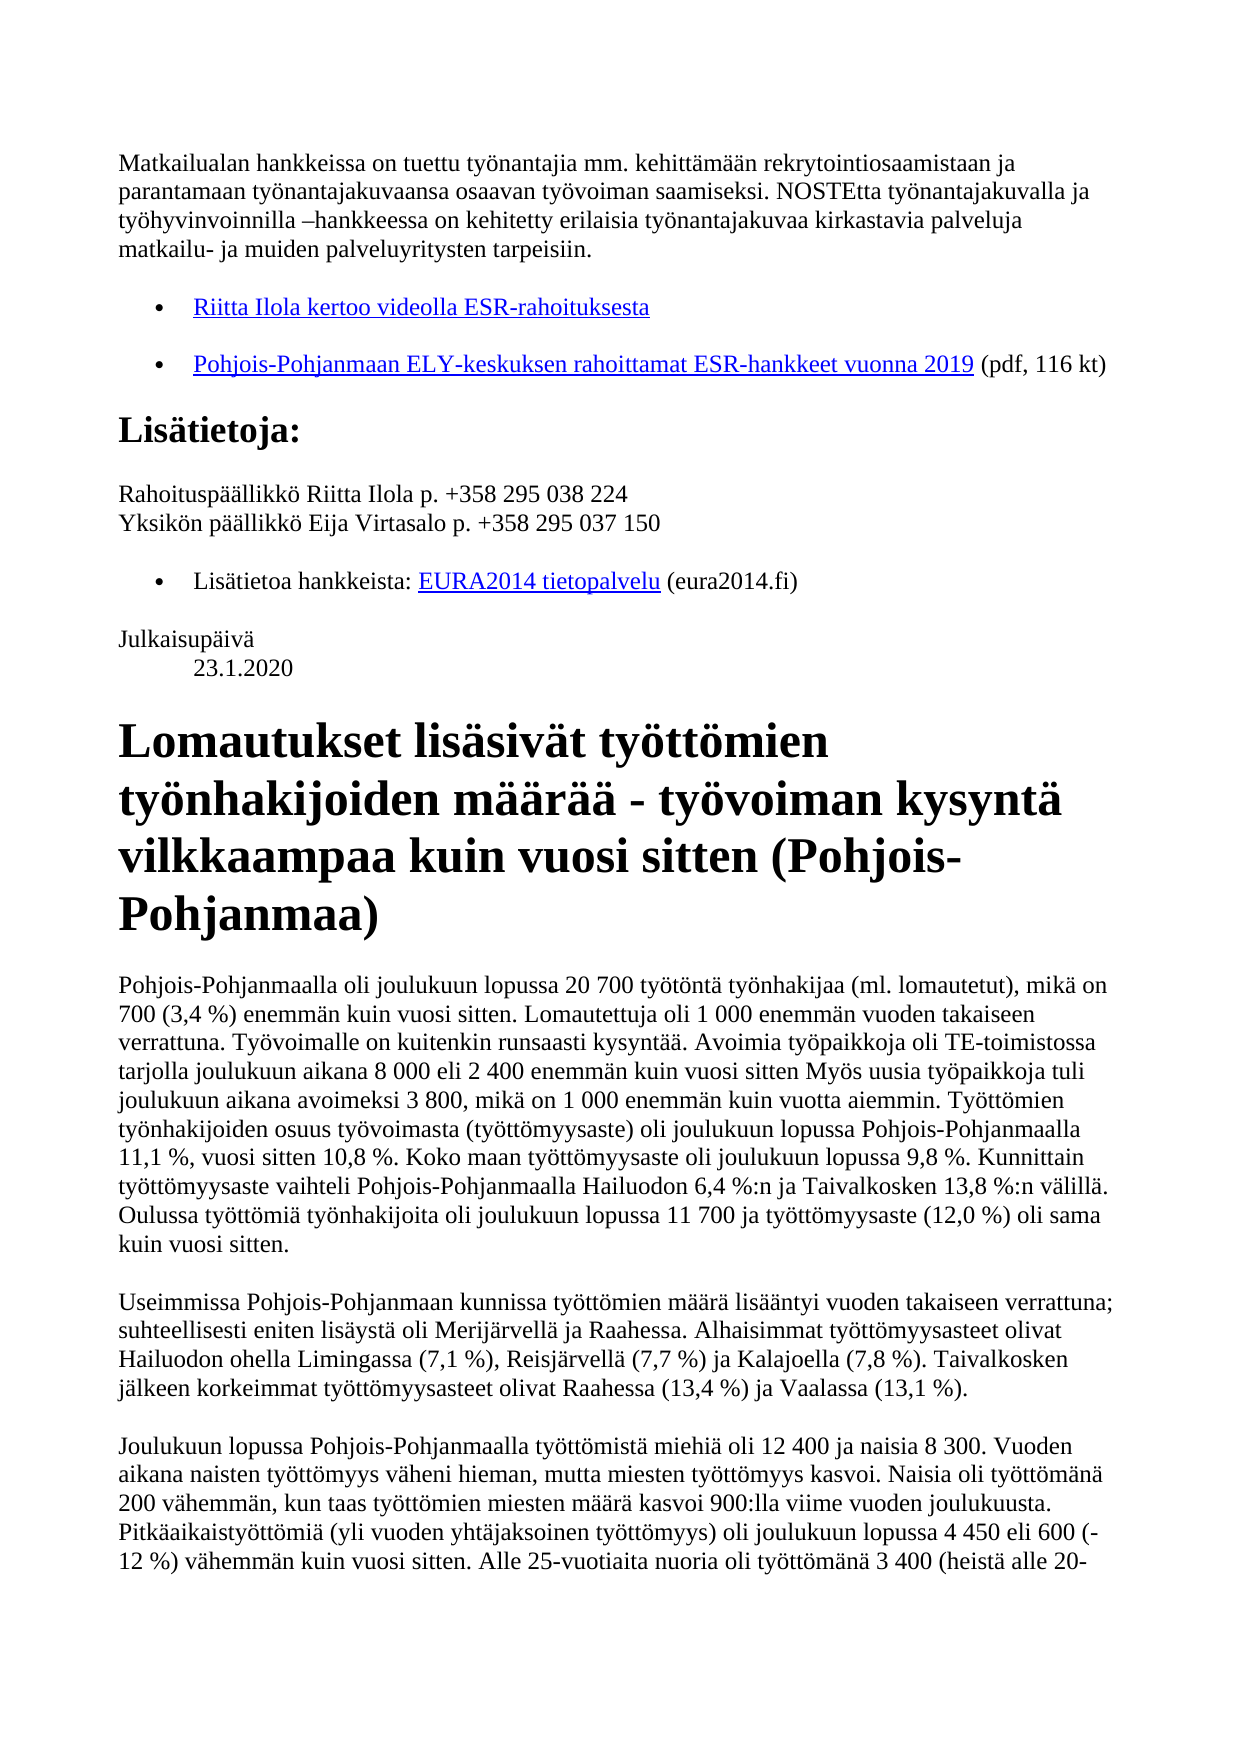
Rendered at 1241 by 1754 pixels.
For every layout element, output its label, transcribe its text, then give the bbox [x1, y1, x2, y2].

list Pohjois-Pohjanmaan ELY-keskuksen rahoittamat ESR-hankkeet vuonna 2019 (pdf, 116 kt) [156, 349, 1122, 378]
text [118, 1431, 1122, 1574]
text Lisätietoja: [118, 407, 1122, 450]
text Pohjois-Pohjanmaalla oli joulukuun lopussa 20 700 työtöntä työnhakijaa (ml. lomautetut), mikä on 700 (3,4 %) enemmän kuin vuosi sitten. Lomautettuja oli 1 000 enemmän vuoden takaiseen verrattuna. Työvoimalle on kuitenkin runsaasti kysyntää. Avoimia työpaikkoja oli TE-toimistossa tarjolla joulukuun aikana 8 000 eli 2 400 enemmän kuin vuosi sitten Myös uusia työpaikkoja tuli joulukuun aikana avoimeksi 3 800, mikä on 1 000 enemmän kuin vuotta aiemmin. Työttömien työnhakijoiden osuus työvoimasta (työttömyysaste) oli joulukuun lopussa Pohjois-Pohjanmaalla 11,1 %, vuosi sitten 10,8 %. Koko maan työttömyysaste oli joulukuun lopussa 9,8 %. Kunnittain työttömyysaste vaihteli Pohjois-Pohjanmaalla Hailuodon 6,4 %:n ja Taivalkosken 13,8 %:n välillä. Oulussa työttömiä työnhakijoita oli joulukuun lopussa 11 700 ja työttömyysaste (12,0 %) oli sama kuin vuosi sitten. [118, 970, 1122, 1257]
text Useimmissa Pohjois-Pohjanmaan kunnissa työttömien määrä lisääntyi vuoden takaiseen verrattuna; suhteellisesti eniten lisäystä oli Merijärvellä ja Raahessa. Alhaisimmat työttömyysasteet olivat Hailuodon ohella Limingassa (7,1 %), Reisjärvellä (7,7 %) ja Kalajoella (7,8 %). Taivalkosken jälkeen korkeimmat työttömyysasteet olivat Raahessa (13,4 %) ja Vaalassa (13,1 %). [118, 1287, 1122, 1402]
text Rahoituspäällikkö Riitta Ilola p. +358 295 038 224 Yksikön päällikkö Eija Virtasalo p. +358 295 037 150 [118, 479, 1122, 537]
list Riitta Ilola kertoo videolla ESR-rahoituksesta [156, 292, 1122, 349]
list Lisätietoa hankkeista: EURA2014 tietopalvelu (eura2014.fi) [156, 566, 1122, 595]
text Matkailualan hankkeissa on tuettu työnantajia mm. kehittämään rekrytointiosaamistaan ja parantamaan työnantajakuvaansa osaavan työvoiman saamiseksi. NOSTEtta työnantajakuvalla ja työhyvinvoinnilla –hankkeessa on kehitetty erilaisia työnantajakuvaa kirkastavia palveluja matkailu- ja muiden palveluyritysten tarpeisiin. [118, 148, 1122, 263]
text Lomautukset lisäsivät työttömien työnhakijoiden määrää - työvoiman kysyntä vilkkaampaa kuin vuosi sitten (Pohjois-Pohjanmaa) [118, 711, 1122, 941]
text Julkaisupäivä [118, 624, 1122, 653]
text 23.1.2020 [193, 653, 1122, 682]
